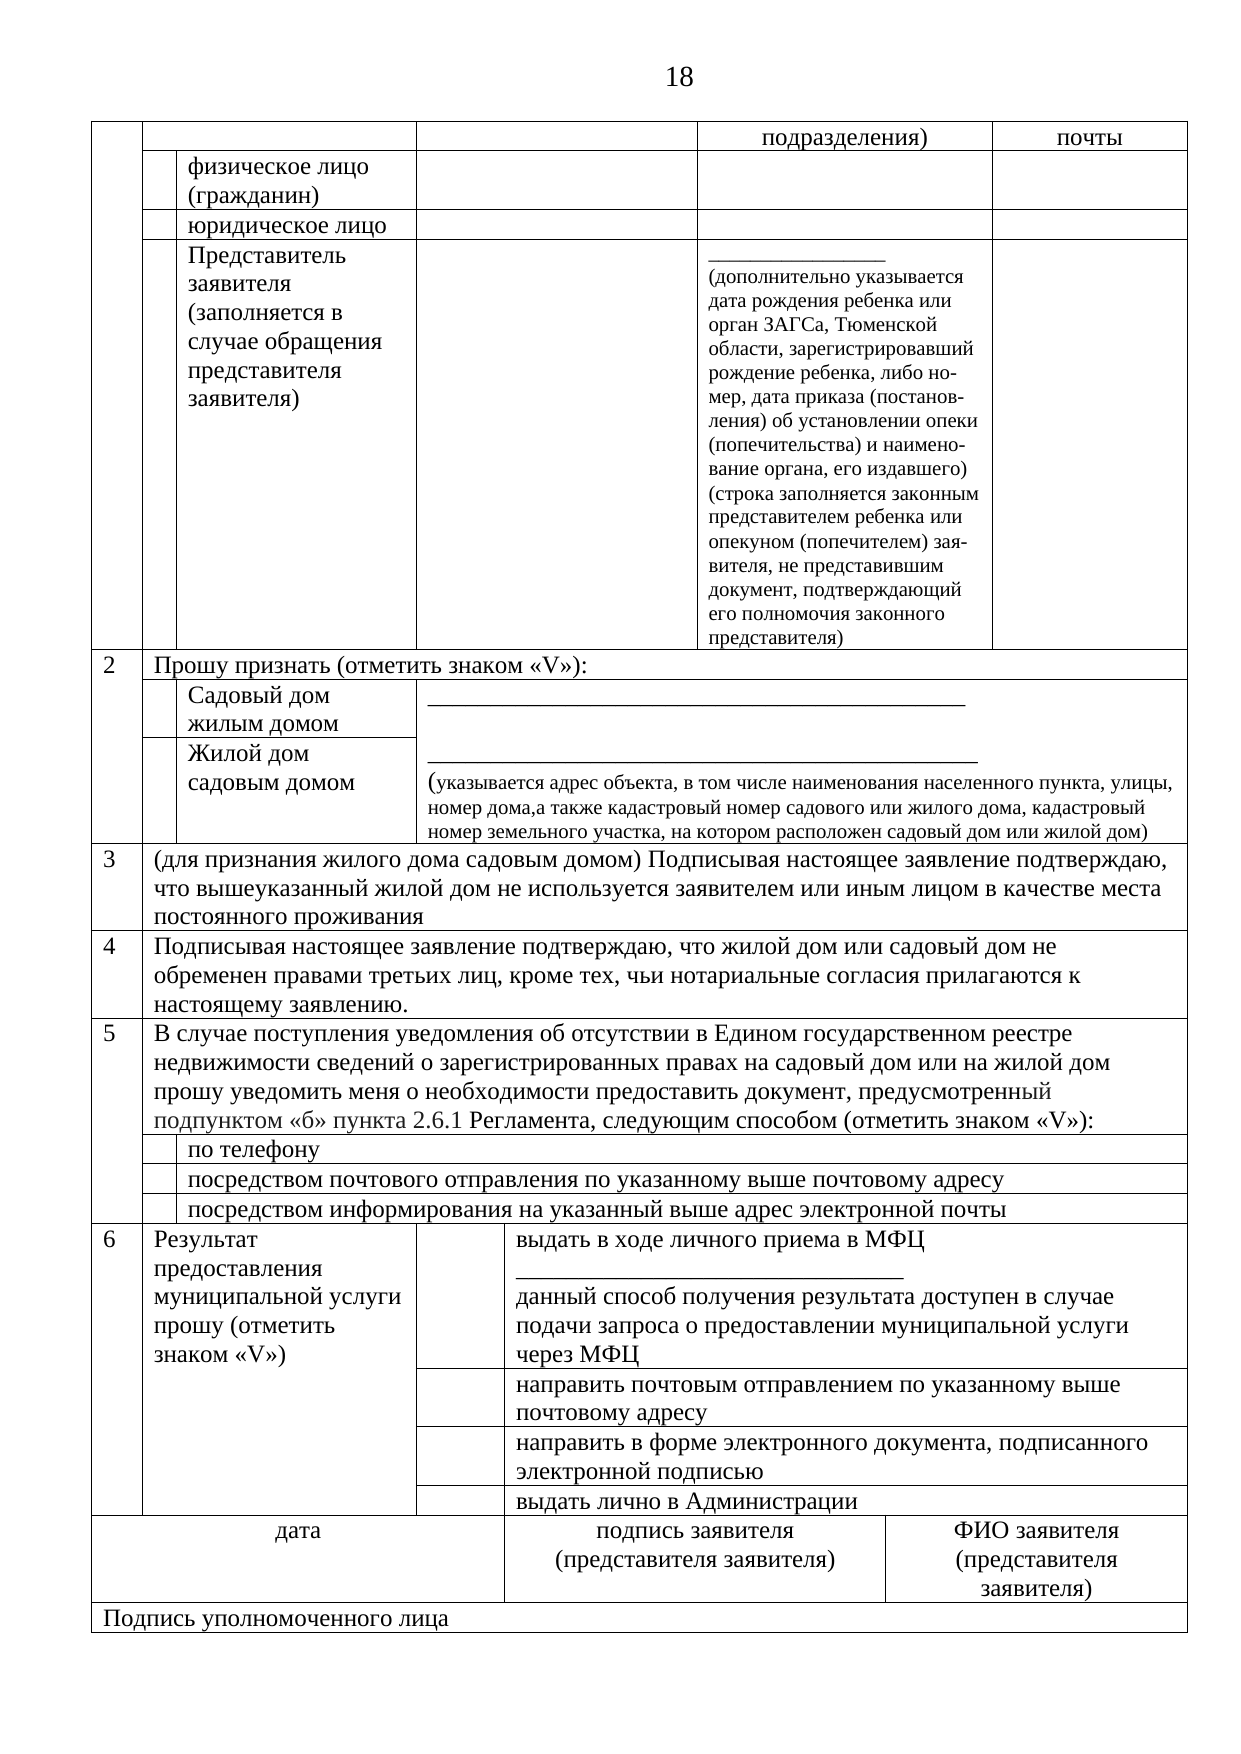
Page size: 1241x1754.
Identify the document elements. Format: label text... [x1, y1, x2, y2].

table_cell 1 [92, 122, 142, 649]
table_cell [417, 210, 697, 239]
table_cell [993, 122, 1187, 150]
table_cell [143, 1135, 176, 1163]
table_cell 2 [92, 650, 142, 843]
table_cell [698, 122, 992, 150]
table_cell [417, 1369, 504, 1426]
table_cell Представитель заявителя (заполняется в случае обращения представителя заявителя) [177, 240, 416, 649]
table_cell дата [92, 1516, 504, 1602]
table_cell юридическое лицо [177, 210, 416, 239]
table_cell [143, 1164, 176, 1193]
table_cell посредством информирования на указанный выше адрес электронной почты [177, 1194, 1187, 1223]
table_cell [417, 1486, 504, 1514]
table_cell Подписывая настоящее заявление подтверждаю, что жилой дом или садовый дом не обременен правами третьих лиц, кроме тех, чьи нотариальные согласия прилагаются к настоящему заявлению. [143, 931, 1187, 1017]
table_cell посредством почтового отправления по указанному выше почтовому адресу [177, 1164, 1187, 1193]
table_cell Прошу признать (отметить знаком «V»): [143, 650, 1187, 679]
table_cell [417, 151, 697, 209]
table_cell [143, 122, 416, 150]
table_cell [143, 151, 176, 209]
table_cell [993, 151, 1187, 209]
table_cell [143, 240, 176, 649]
table_cell направить почтовым отправлением по указанному выше почтовому адресу [505, 1369, 1187, 1426]
table_cell [417, 240, 697, 649]
table_cell [698, 151, 992, 209]
table_cell 5 [92, 1019, 142, 1223]
table_cell подпись заявителя (представителя заявителя) [505, 1516, 885, 1602]
table_cell ___________________________________________ ____________________________________________ (указывается адрес объекта, в том числе наименования населенного пункта, улицы, номер дома,а также кадастровый номер садового или жилого дома, кадастровый номер земельного участка, на котором расположен садовый дом или жилой дом) [417, 680, 1187, 843]
table_cell [143, 1194, 176, 1223]
table_cell (для признания жилого дома садовым домом) Подписывая настоящее заявление подтверждаю, что вышеуказанный жилой дом не используется заявителем или иным лицом в качестве места постоянного проживания [143, 844, 1187, 930]
table_cell выдать в ходе личного приема в МФЦ _______________________________ данный способ получения результата доступен в случае подачи запроса о предоставлении муниципальной услуги через МФЦ [505, 1224, 1187, 1368]
table_cell _________________ (дополнительно указывается дата рождения ребенка или орган ЗАГСа, Тюменской области, зарегистрировавший рождение ребенка, либо но-мер, дата приказа (постанов-ления) об установлении опеки (попечительства) и наимено-вание органа, его издавшего) (строка заполняется законным представителем ребенка или опекуном (попечителем) зая-вителя, не представившим документ, подтверждающий его полномочия законного представителя) [698, 240, 992, 649]
table_cell [143, 738, 176, 843]
table_cell [143, 680, 176, 737]
table_cell выдать лично в Администрации [505, 1486, 1187, 1514]
table_cell 4 [92, 931, 142, 1017]
table_cell Жилой дом садовым домом [177, 738, 416, 843]
table_cell Результат предоставления муниципальной услуги прошу (отметить знаком «V») [143, 1224, 416, 1514]
table_cell [993, 240, 1187, 649]
table_cell [143, 210, 176, 239]
table_cell физическое лицо (гражданин) [177, 151, 416, 209]
table_cell 6 [92, 1224, 142, 1514]
table_cell Садовый дом жилым домом [177, 680, 416, 737]
table_cell ФИО заявителя (представителя заявителя) [886, 1516, 1187, 1602]
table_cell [92, 1603, 1187, 1632]
table_cell по телефону [177, 1135, 1187, 1163]
table_cell направить в форме электронного документа, подписанного электронной подписью [505, 1427, 1187, 1485]
table_cell [417, 1224, 504, 1368]
table_cell [698, 210, 992, 239]
table_cell В случае поступления уведомления об отсутствии в Едином государственном реестре недвижимости сведений о зарегистрированных правах на садовый дом или на жилой дом прошу уведомить меня о необходимости предоставить документ, предусмотренный подпунктом «б» пункта 2.6.1 Регламента, следующим способом (отметить знаком «V»): [143, 1019, 1187, 1133]
table_cell 3 [92, 844, 142, 930]
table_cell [417, 122, 697, 150]
table_cell [993, 210, 1187, 239]
table_cell [417, 1427, 504, 1485]
